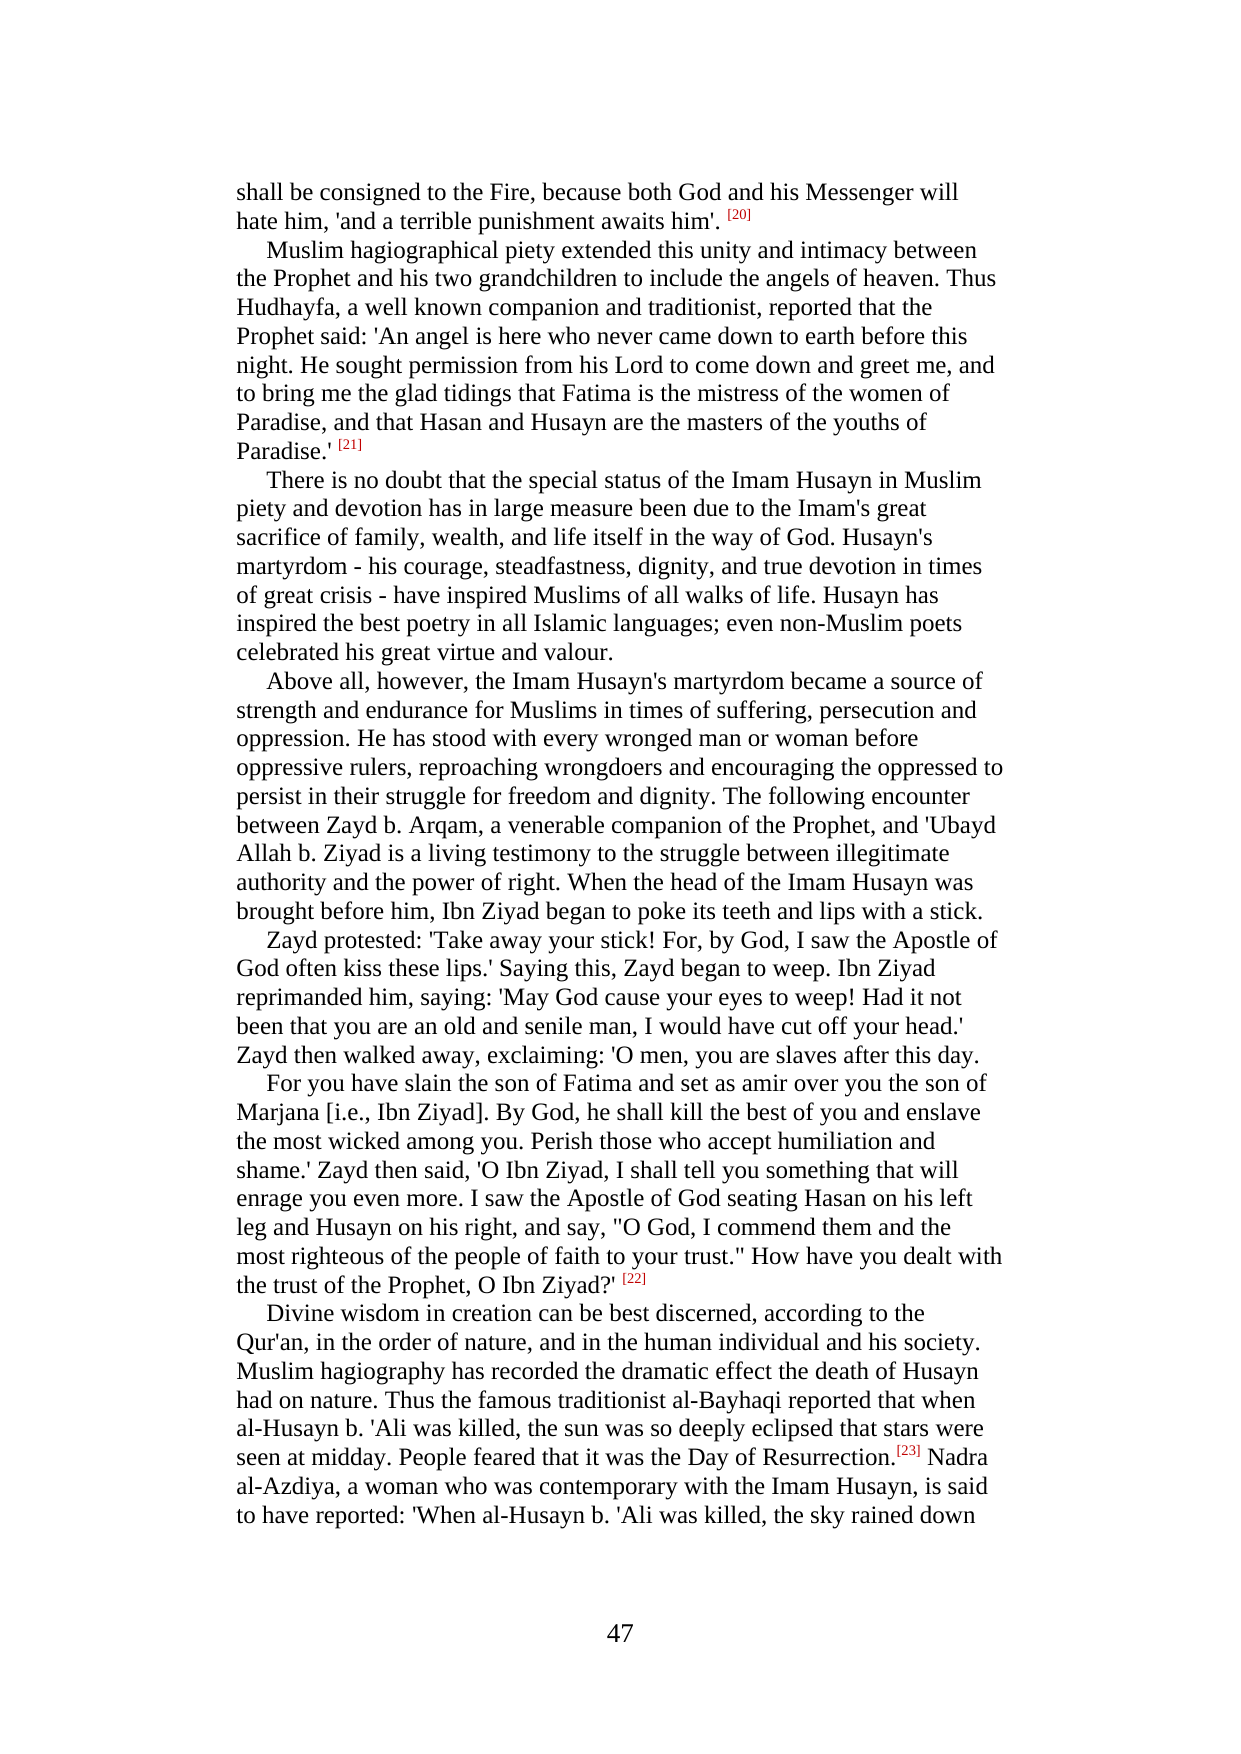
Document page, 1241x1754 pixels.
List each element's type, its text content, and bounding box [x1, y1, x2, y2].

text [236, 1298, 1004, 1528]
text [236, 177, 1004, 235]
text Muslim hagiographical piety extended this unity and intimacy between the Prophet and his two grandchildren to include the angels of heaven. Thus Hudhayfa, a well known companion and traditionist, reported that the Prophet said: 'An angel is here who never came down to earth before this night. He sought permission from his Lord to come down and greet me, and to bring me the glad tidings that Fatima is the mistress of the women of Paradise, and that Hasan and Husayn are the masters of the youths of Paradise.' [21] [236, 235, 1004, 465]
text For you have slain the son of Fatima and set as amir over you the son of Marjana [i.e., Ibn Ziyad]. By God, he shall kill the best of you and enslave the most wicked among you. Perish those who accept humiliation and shame.' Zayd then said, 'O Ibn Ziyad, I shall tell you something that will enrage you even more. I saw the Apostle of God seating Hasan on his left leg and Husayn on his right, and say, "O God, I commend them and the most righteous of the people of faith to your trust." How have you dealt with the trust of the Prophet, O Ibn Ziyad?' [22] [236, 1068, 1004, 1298]
text Zayd protested: 'Take away your stick! For, by God, I saw the Apostle of God often kiss these lips.' Saying this, Zayd began to weep. Ibn Ziyad reprimanded him, saying: 'May God cause your eyes to weep! Had it not been that you are an old and senile man, I would have cut off your head.' Zayd then walked away, exclaiming: 'O men, you are slaves after this day. [236, 925, 1004, 1068]
text There is no doubt that the special status of the Imam Husayn in Muslim piety and devotion has in large measure been due to the Imam's great sacrifice of family, wealth, and life itself in the way of God. Husayn's martyrdom - his courage, steadfastness, dignity, and true devotion in times of great crisis - have inspired Muslims of all walks of life. Husayn has inspired the best poetry in all Islamic languages; even non-Muslim poets celebrated his great virtue and valour. [236, 465, 1004, 666]
text Above all, however, the Imam Husayn's martyrdom became a source of strength and endurance for Muslims in times of suffering, persecution and oppression. He has stood with every wronged man or woman before oppressive rulers, reproaching wrongdoers and encouraging the oppressed to persist in their struggle for freedom and dignity. The following encounter between Zayd b. Arqam, a venerable companion of the Prophet, and 'Ubayd Allah b. Ziyad is a living testimony to the struggle between illegitimate authority and the power of right. When the head of the Imam Husayn was brought before him, Ibn Ziyad began to poke its teeth and lips with a stick. [236, 666, 1004, 925]
